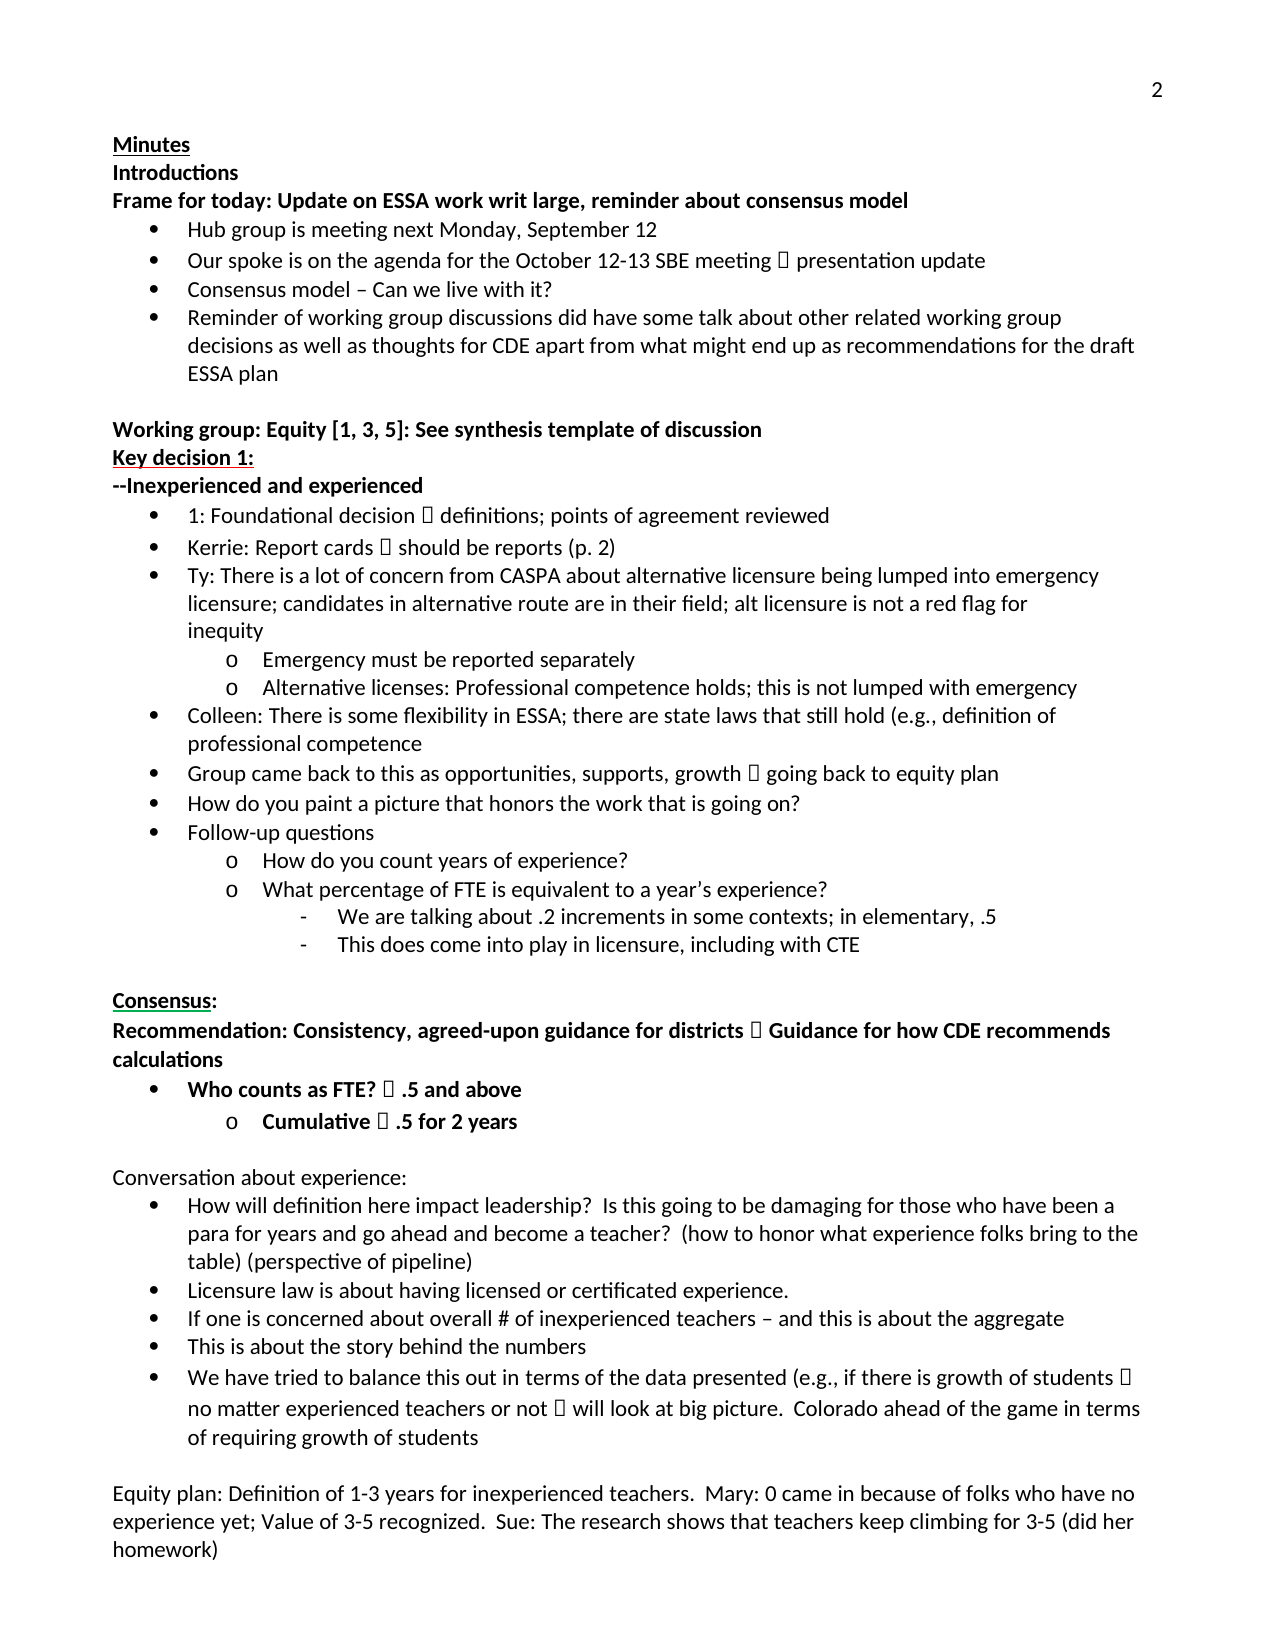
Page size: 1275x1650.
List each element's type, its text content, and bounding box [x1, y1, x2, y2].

list If one is concerned about overall # of inexperienced teachers – and this is about the aggregate [150, 1304, 1173, 1332]
list How do you paint a picture that honors the work that is going on? [150, 788, 1173, 817]
text Minutes Introductions [112, 131, 313, 187]
text Equity plan: Definition of 1-3 years for inexperienced teachers. Mary: 0 came in because of folks who have no experience yet; Value of 3-5 recognized. Sue: The research shows that teachers keep climbing for 3-5 (did her homework) [112, 1479, 1135, 1563]
list We have tried to balance this out in terms of the data presented (e.g., if there is growth of students  no matter experienced teachers or not  will look at big picture. Colorado ahead of the game in terms of requiring growth of students [150, 1361, 1149, 1451]
list What percentage of FTE is equivalent to a year’s experience? [225, 875, 1173, 903]
list Our spoke is on the agenda for the October 12-13 SBE meeting  presentation update [150, 244, 1173, 275]
list Consensus model – Can we live with it? [150, 275, 1173, 303]
list Group came back to this as opportunities, supports, growth  going back to equity plan [150, 757, 1173, 788]
list Kerrie: Report cards  should be reports (p. 2) [150, 530, 1173, 562]
text --Inexperienced and experienced [112, 471, 1173, 499]
list This is about the story behind the numbers [150, 1332, 1173, 1361]
list Emergency must be reported separately [225, 644, 1173, 673]
list This does come into play in licensure, including with CTE [300, 930, 1173, 958]
text Consensus: [112, 986, 1173, 1014]
list How do you count years of experience? [225, 846, 1173, 875]
text Working group: Equity [1, 3, 5]: See synthesis template of discussion Key decision 1: [112, 415, 790, 471]
text Conversation about experience: [112, 1163, 1173, 1191]
list Colleen: There is some flexibility in ESSA; there are state laws that still hold (e.g., definition of professional competence [150, 701, 1056, 757]
list Ty: There is a lot of concern from CASPA about alternative licensure being lumped into emergency licensure; candidates in alternative route are in their field; alt licensure is not a red flag for inequity [150, 562, 1109, 644]
text Frame for today: Update on ESSA work writ large, reminder about consensus model [112, 187, 1173, 214]
list Alternative licenses: Professional competence holds; this is not lumped with emergency [225, 673, 1173, 701]
list We are talking about .2 increments in some contexts; in elementary, .5 [300, 903, 1173, 930]
list Who counts as FTE?  .5 and above [150, 1073, 1173, 1104]
list 1: Foundational decision  definitions; points of agreement reviewed [150, 499, 1173, 530]
list How will definition here impact leadership? Is this going to be damaging for those who have been a para for years and go ahead and become a teacher? (how to honor what experience folks bring to the table) (perspective of pipeline) [150, 1191, 1139, 1275]
list Licensure law is about having licensed or certificated experience. [150, 1275, 1173, 1304]
list Hub group is meeting next Monday, September 12 [150, 214, 1173, 244]
list Cumulative  .5 for 2 years [225, 1104, 1173, 1136]
text Recommendation: Consistency, agreed-upon guidance for districts  Guidance for how CDE recommends calculations [112, 1014, 1173, 1073]
list Reminder of working group discussions did have some talk about other related working group decisions as well as thoughts for CDE apart from what might end up as recommendations for the draft ESSA plan [150, 303, 1152, 387]
list Follow-up questions [150, 817, 1173, 846]
